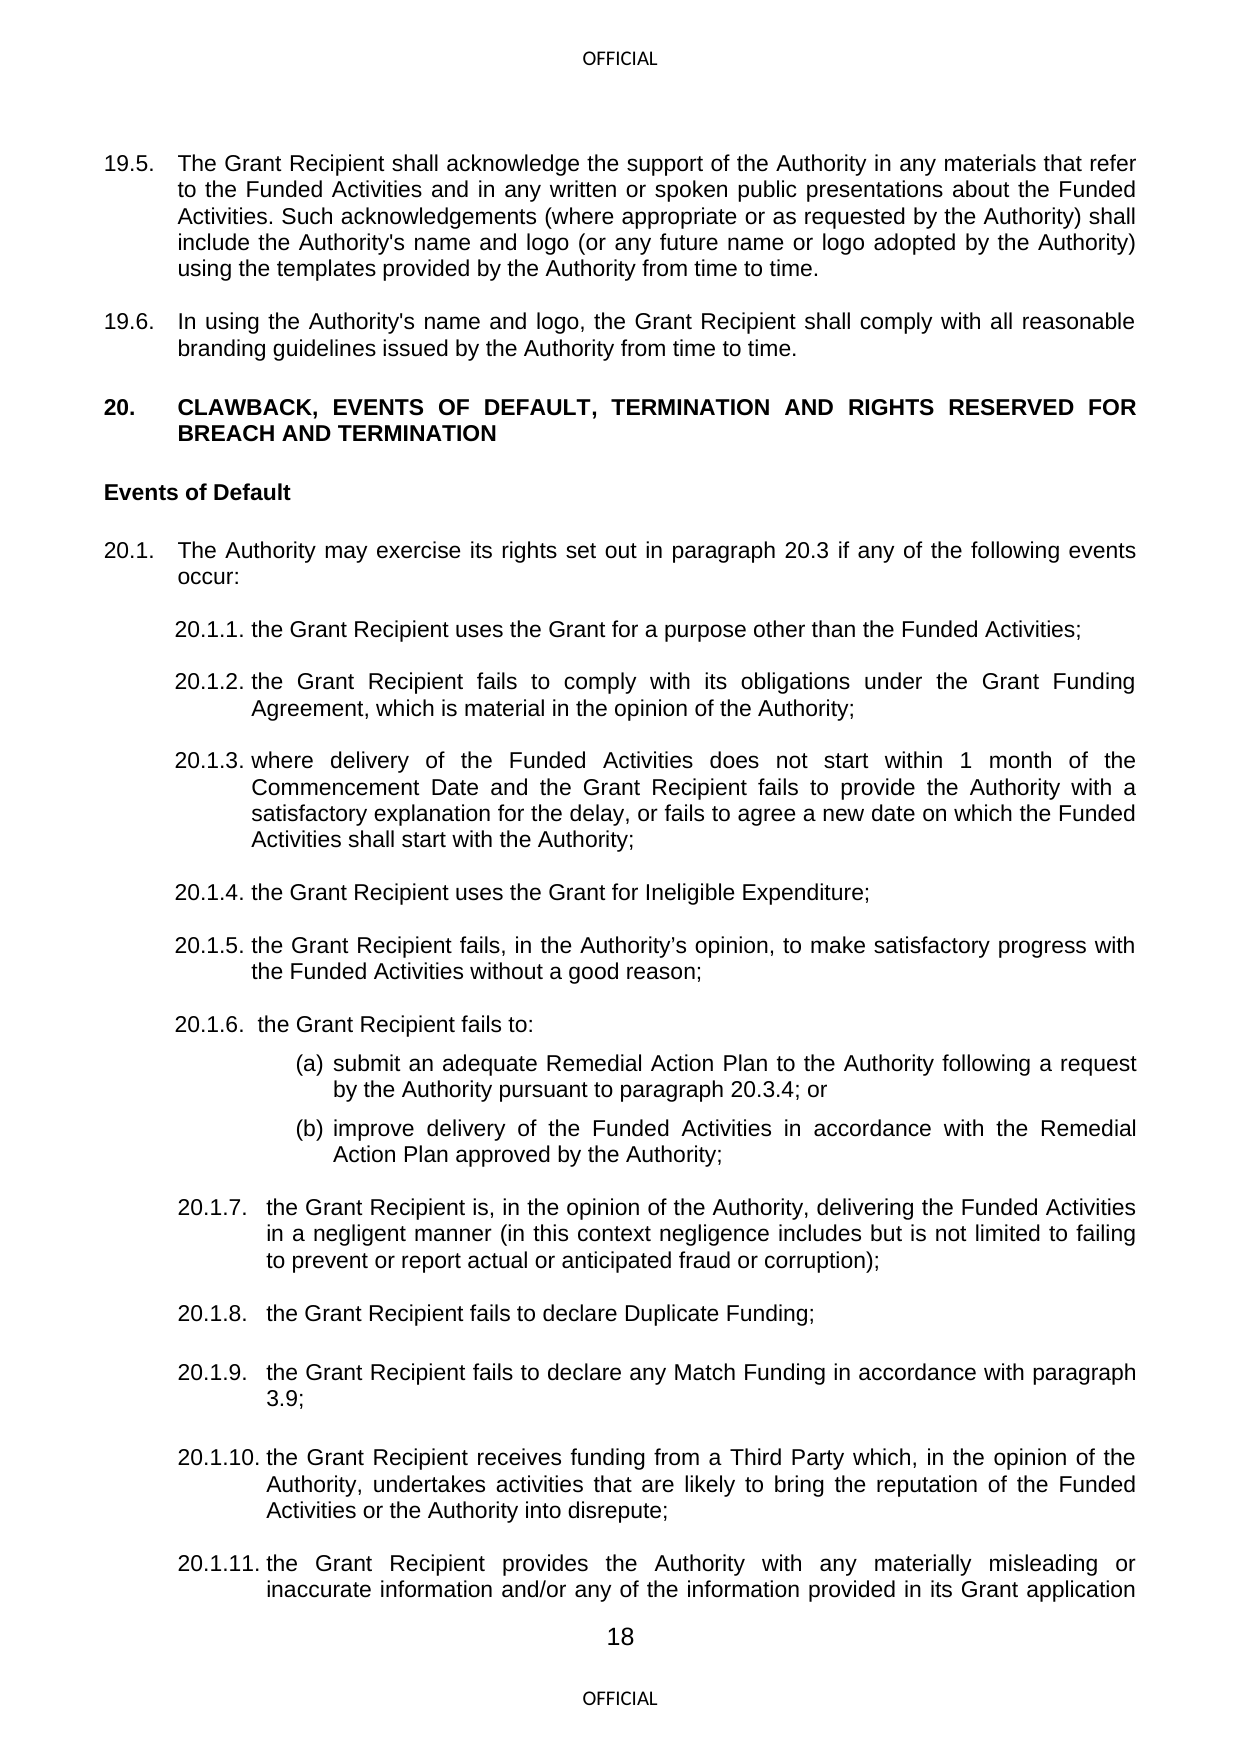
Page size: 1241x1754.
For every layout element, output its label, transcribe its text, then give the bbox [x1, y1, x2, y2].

list the Grant Recipient fails to declare any Match Funding in accordance with paragraph 3.9; [177, 1359, 1137, 1411]
list where delivery of the Funded Activities does not start within 1 month of the Commencement Date and the Grant Recipient fails to provide the Authority with a satisfactory explanation for the delay, or fails to agree a new date on which the Funded Activities shall start with the Authority; [174, 747, 1137, 853]
list the Grant Recipient fails to: [174, 1011, 1137, 1037]
list the Grant Recipient receives funding from a Third Party which, in the opinion of the Authority, undertakes activities that are likely to bring the reputation of the Funded Activities or the Authority into disrepute; [177, 1444, 1137, 1523]
list the Grant Recipient fails to comply with its obligations under the Grant Funding Agreement, which is material in the opinion of the Authority; [174, 668, 1137, 721]
list the Grant Recipient fails to declare Duplicate Funding; [177, 1299, 1137, 1326]
subtitle CLAWBACK, EVENTS OF DEFAULT, TERMINATION AND RIGHTS RESERVED FOR BREACH AND TERMINATION [103, 394, 1137, 446]
list In using the Authority's name and logo, the Grant Recipient shall comply with all reasonable branding guidelines issued by the Authority from time to time. [103, 308, 1137, 361]
list The Authority may exercise its rights set out in paragraph 20.3 if any of the following events occur: [103, 537, 1137, 589]
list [177, 1550, 1137, 1602]
list improve delivery of the Funded Activities in accordance with the Remedial Action Plan approved by the Authority; [295, 1115, 1137, 1168]
list the Grant Recipient uses the Grant for a purpose other than the Funded Activities; [174, 616, 1137, 642]
text Events of Default [103, 479, 1137, 506]
list the Grant Recipient fails, in the Authority’s opinion, to make satisfactory progress with the Funded Activities without a good reason; [174, 932, 1137, 984]
list submit an adequate Remedial Action Plan to the Authority following a request by the Authority pursuant to paragraph 20.3.4; or [295, 1050, 1137, 1102]
list the Grant Recipient is, in the opinion of the Authority, delivering the Funded Activities in a negligent manner (in this context negligence includes but is not limited to failing to prevent or report actual or anticipated fraud or corruption); [177, 1194, 1137, 1273]
list the Grant Recipient uses the Grant for Ineligible Expenditure; [174, 879, 1137, 906]
list The Grant Recipient shall acknowledge the support of the Authority in any materials that refer to the Funded Activities and in any written or spoken public presentations about the Funded Activities. Such acknowledgements (where appropriate or as requested by the Authority) shall include the Authority's name and logo (or any future name or logo adopted by the Authority) using the templates provided by the Authority from time to time. [103, 150, 1137, 282]
